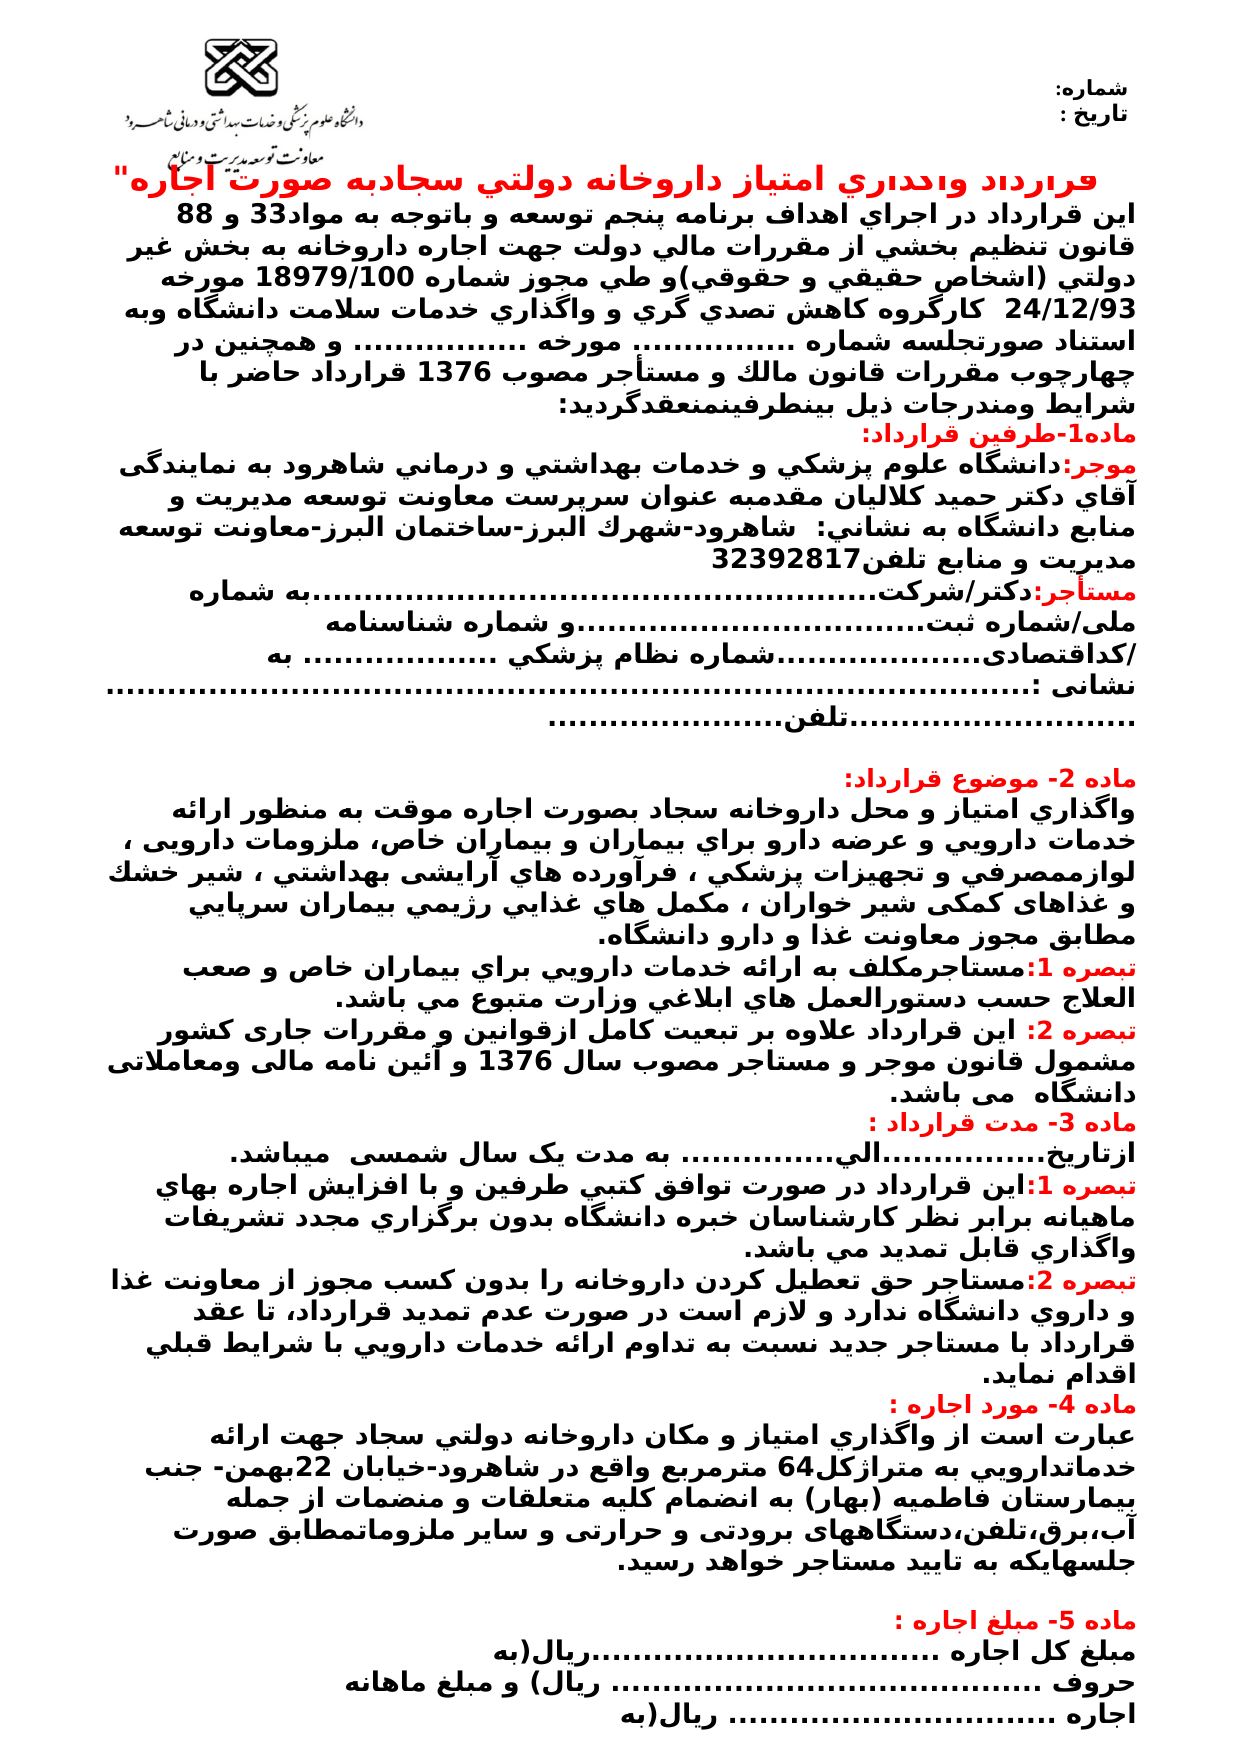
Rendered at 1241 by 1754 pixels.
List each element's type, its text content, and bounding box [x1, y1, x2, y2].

text ماده 3- مدت قرارداد : [103, 1109, 1137, 1138]
text ماده 4- مورد اجاره : [103, 1390, 1137, 1419]
picture [113, 29, 377, 160]
text اين قرارداد در اجراي اهداف برنامه پنجم توسعه و باتوجه به مواد33 و 88 قانون تنظيم بخشي از مقررات مالي دولت جهت اجاره داروخانه به بخش غير دولتي (اشخاص حقيقي و حقوقي)و طي مجوز شماره 18979/100 مورخه 24/12/93 كارگروه كاهش تصدي گري و واگذاري خدمات سلامت دانشگاه وبه استناد صورتجلسه شماره ................ مورخه ................. و همچنين در چهارچوب مقررات قانون مالك و مستأجر مصوب 1376 قرارداد حاضر با شرايط ومندرجات ذيل بينطرفينمنعقدگرديد: [103, 198, 1137, 419]
text تبصره 2: این قرارداد علاوه بر تبعیت کامل ازقوانین و مقررات جاری کشور مشمول قانون موجر و مستاجر مصوب سال 1376 و آئین نامه مالی ومعاملاتی دانشگاه می باشد. [103, 1014, 1137, 1109]
text عبارت است از واگذاري امتیاز و مكان داروخانه دولتي سجاد جهت ارائه خدماتدارويي به متراژكل64 مترمربع واقع در شاهرود-خيابان 22بهمن- جنب بيمارستان فاطميه (بهار) به انضمام کلیه متعلقات و منضمات از جمله آب،برق،تلفن،دستگاههای برودتی و حرارتی و سایر ملزوماتمطابق صورت جلسهايكه به تاييد مستاجر خواهد رسيد. [103, 1419, 1137, 1577]
text ماده 2- موضوع قرارداد: [103, 764, 1137, 793]
text ماده1-طرفين قرارداد: [103, 419, 1137, 449]
text تبصره 1:مستاجرمكلف به ارائه خدمات دارويي براي بيماران خاص و صعب العلاج حسب دستورالعمل هاي ابلاغي وزارت متبوع مي باشد. [103, 951, 1137, 1014]
text " قرارداد واگذاري امتیاز داروخانه دولتي سجادبه صورت اجاره" [103, 160, 1089, 198]
text تبصره 2:مستاجر حق تعطيل كردن داروخانه را بدون كسب مجوز از معاونت غذا و داروي دانشگاه ندارد و لازم است در صورت عدم تمديد قرارداد، تا عقد قرارداد با مستاجر جديد نسبت به تداوم ارائه خدمات دارويي با شرايط قبلي اقدام نمايد. [103, 1264, 1137, 1390]
text ازتاريخ................الي............... به مدت یک سال شمسی میباشد. [103, 1138, 1137, 1169]
text واگذاري امتیاز و محل داروخانه سجاد بصورت اجاره موقت به منظور ارائه خدمات دارويي و عرضه دارو براي بيماران و بيماران خاص، ملزومات دارویی ، لوازممصرفي و تجهیزات پزشكي ، فرآورده هاي آرایشی بهداشتي ، شير خشك و غذاهای کمکی شیر خواران ، مكمل هاي غذايي رژيمي بيماران سرپايي مطابق مجوز معاونت غذا و دارو دانشگاه. [103, 793, 1137, 951]
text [103, 1635, 1137, 1730]
text مستأجر:دکتر/شرکت.......................................................به شماره ملی/شماره ثبت..................................و شماره شناسنامه /کداقتصادی....................شماره نظام پزشکي ................... به نشانی :......................................................................................................................تلفن....................... [103, 575, 1137, 733]
text موجر:دانشگاه علوم پزشكي و خدمات بهداشتي و درماني شاهرود به نمایندگی آقاي دكتر حميد كلاليان مقدمبه عنوان سرپرست معاونت توسعه مديريت و منابع دانشگاه به نشاني: شاهرود-شهرك البرز-ساختمان البرز-معاونت توسعه مديريت و منابع تلفن32392817 [103, 449, 1137, 575]
text ماده 5- مبلغ اجاره : [103, 1606, 1137, 1635]
text تبصره 1:اين قرارداد در صورت توافق كتبي طرفين و با افزايش اجاره بهاي ماهيانه برابر نظر كارشناسان خبره دانشگاه بدون برگزاري مجدد تشريفات واگذاري قابل تمديد مي باشد. [103, 1169, 1137, 1264]
